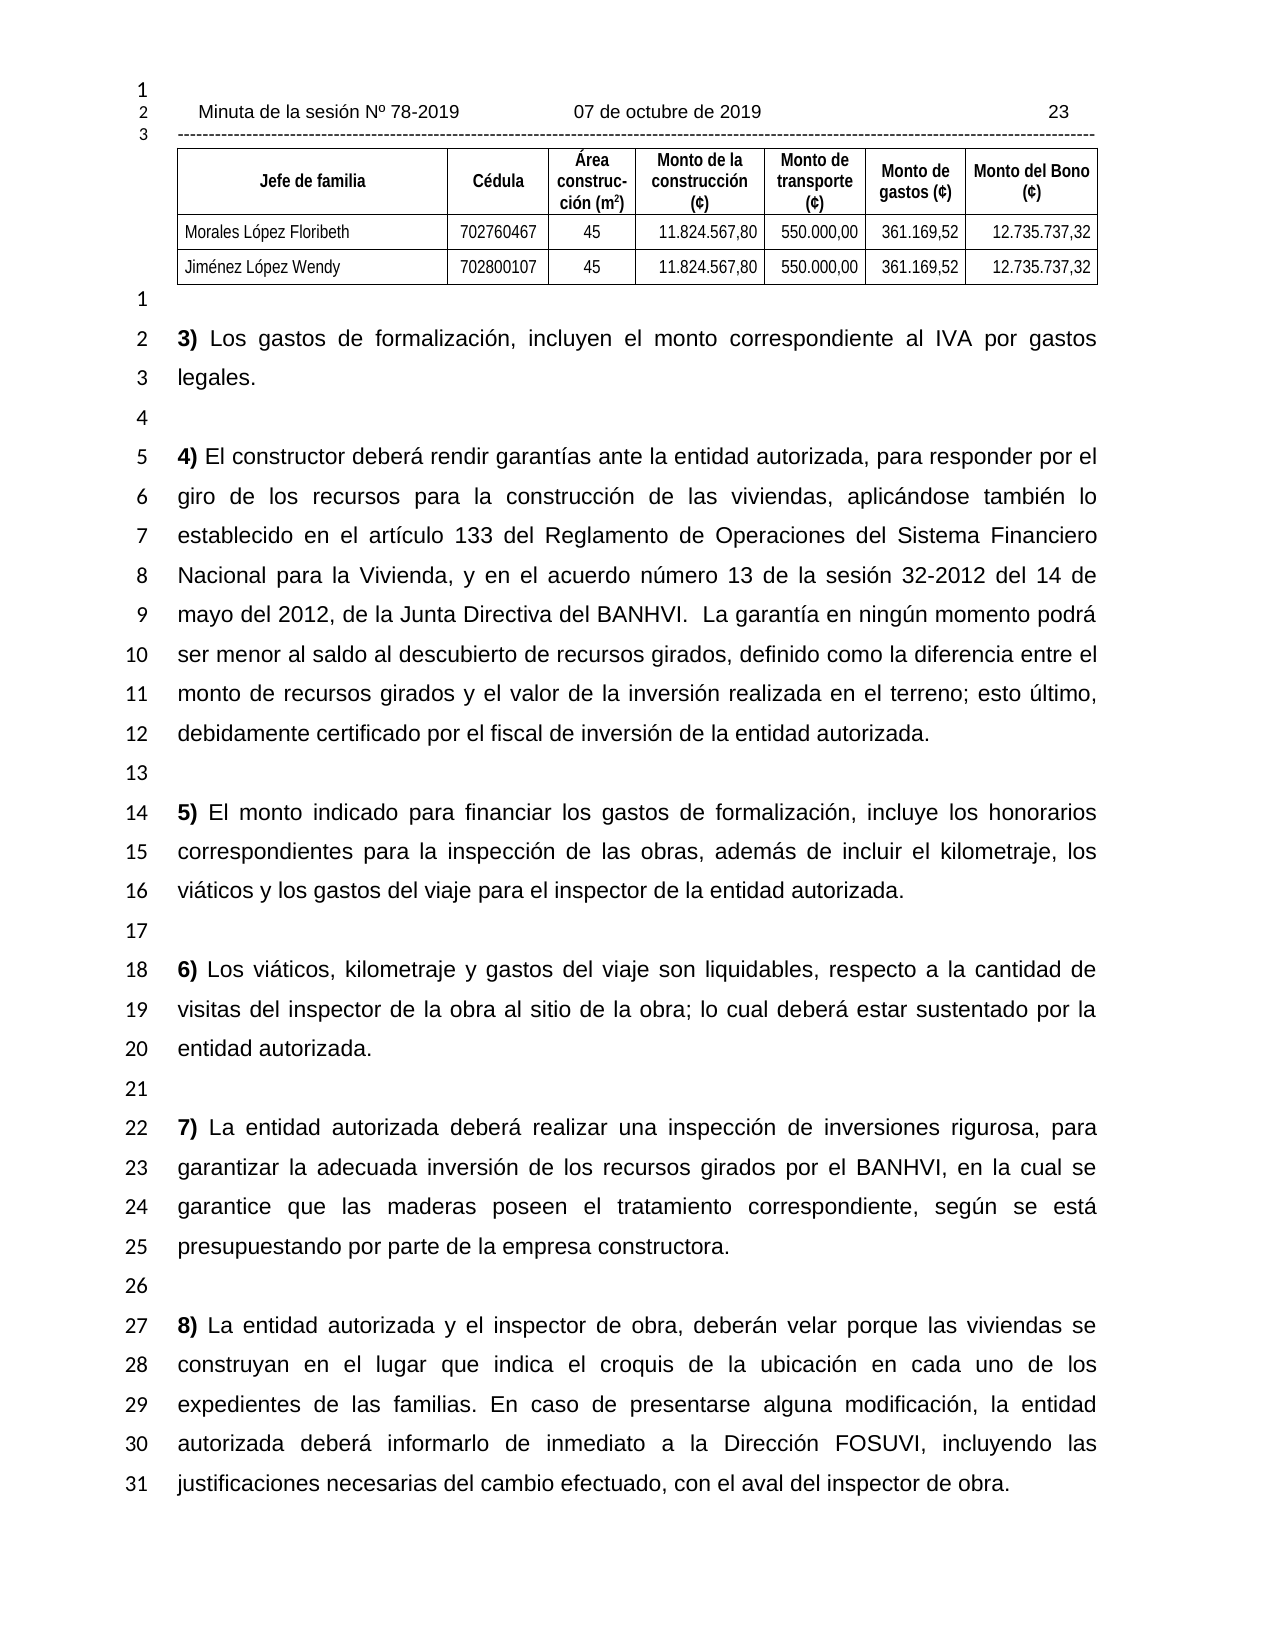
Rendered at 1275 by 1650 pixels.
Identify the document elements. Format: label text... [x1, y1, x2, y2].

table_cell 11.824.567,80 [636, 250, 764, 284]
table_cell 12.735.737,32 [966, 215, 1097, 249]
table_cell Jiménez López Wendy [178, 250, 447, 284]
table_header Monto de la construcción (¢) [636, 149, 764, 213]
table_cell 361.169,52 [866, 215, 965, 249]
table_header Área construc-ción (m2) [549, 149, 635, 213]
table_header Monto de transporte (¢) [765, 149, 865, 213]
table_cell 45 [549, 215, 635, 249]
text 4) El constructor deberá rendir garantías ante la entidad autorizada, para responder por el giro de los recursos para la construcción de las viviendas, aplicándose también lo establecido en el artículo 133 del Reglamento de Operaciones del Sistema Financiero Nacional para la Vivienda, y en el acuerdo número 13 de la sesión 32-2012 del 14 de mayo del 2012, de la Junta Directiva del BANHVI. La garantía en ningún momento podrá ser menor al saldo al descubierto de recursos girados, definido como la diferencia entre el monto de recursos girados y el valor de la inversión realizada en el terreno; esto último, debidamente certificado por el fiscal de inversión de la entidad autorizada. [177, 443, 1098, 746]
text 5) El monto indicado para financiar los gastos de formalización, incluye los honorarios correspondientes para la inspección de las obras, además de incluir el kilometraje, los viáticos y los gastos del viaje para el inspector de la entidad autorizada. [177, 798, 1098, 904]
table_cell 12.735.737,32 [966, 250, 1097, 284]
text 8) La entidad autorizada y el inspector de obra, deberán velar porque las viviendas se construyan en el lugar que indica el croquis de la ubicación en cada uno de los expedientes de las familias. En caso de presentarse alguna modificación, la entidad autorizada deberá informarlo de inmediato a la Dirección FOSUVI, incluyendo las justificaciones necesarias del cambio efectuado, con el aval del inspector de obra. [177, 1312, 1098, 1496]
table_cell 11.824.567,80 [636, 215, 764, 249]
text 7) La entidad autorizada deberá realizar una inspección de inversiones rigurosa, para garantizar la adecuada inversión de los recursos girados por el BANHVI, en la cual se garantice que las maderas poseen el tratamiento correspondiente, según se está presupuestando por parte de la empresa constructora. [177, 1114, 1098, 1259]
text 6) Los viáticos, kilometraje y gastos del viaje son liquidables, respecto a la cantidad de visitas del inspector de la obra al sitio de la obra; lo cual deberá estar sustentado por la entidad autorizada. [177, 956, 1098, 1062]
table_header Monto de gastos (¢) [866, 149, 965, 213]
table_cell 702760467 [448, 215, 548, 249]
table_cell 550.000,00 [765, 215, 865, 249]
table_header Cédula [448, 149, 548, 213]
table_header Jefe de familia [178, 149, 447, 213]
table_header Monto del Bono (¢) [966, 149, 1097, 213]
table_cell 702800107 [448, 250, 548, 284]
table_cell 45 [549, 250, 635, 284]
text 3) Los gastos de formalización, incluyen el monto correspondiente al IVA por gastos legales. [177, 325, 1098, 391]
table_cell Morales López Floribeth [178, 215, 447, 249]
table_cell 361.169,52 [866, 250, 965, 284]
table_cell 550.000,00 [765, 250, 865, 284]
